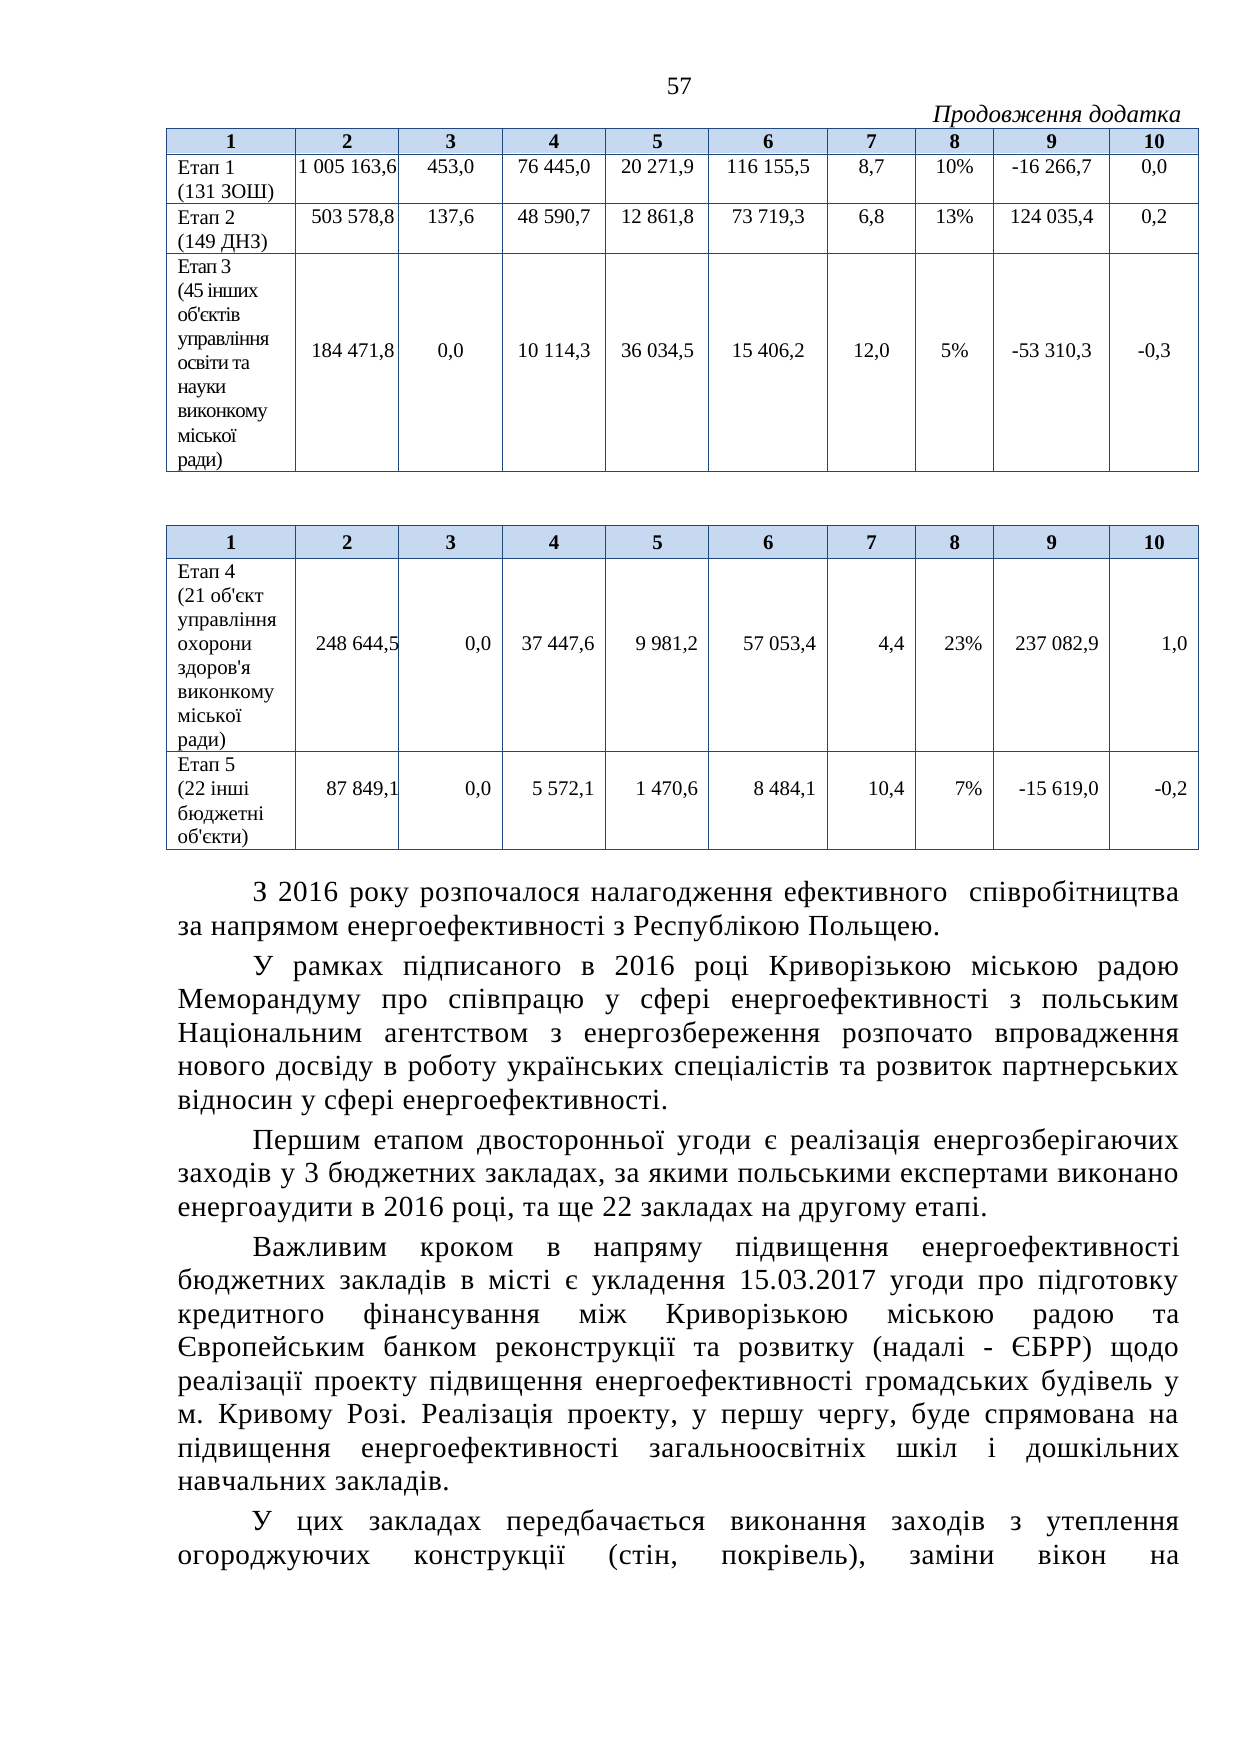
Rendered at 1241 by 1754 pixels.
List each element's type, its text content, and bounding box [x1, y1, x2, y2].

table_cell 8 484,1 [709, 752, 827, 848]
table_cell -15 619,0 [994, 752, 1109, 848]
table_cell Етап 3 (45 інших об'єктів управління освіти та науки виконкому міської ради) [167, 254, 295, 471]
table_cell 76 445,0 [503, 155, 605, 203]
table_cell 0,0 [399, 254, 502, 471]
text Першим етапом двосторонньої угоди є реалізація енергозберігаючих заходів у 3 бюджетних закладах, за якими польськими експертами виконано енергоаудити в 2016 році, та ще 22 закладах на другому етапі. [177, 1122, 1181, 1222]
table_cell 2 [296, 129, 398, 153]
table_cell 0,0 [399, 752, 502, 848]
table_cell 10 [1110, 129, 1198, 153]
table_cell 12,0 [828, 254, 915, 471]
table_header 8 [916, 526, 993, 558]
table_cell 9 [994, 129, 1109, 153]
table_cell -53 310,3 [994, 254, 1109, 471]
table_header 4 [503, 526, 605, 558]
table_header 3 [399, 526, 502, 558]
table_cell 5% [916, 254, 993, 471]
table_cell 184 471,8 [296, 254, 398, 471]
table_cell 1 470,6 [606, 752, 708, 848]
table_cell 73 719,3 [709, 204, 827, 253]
table_cell 10,4 [828, 752, 915, 848]
table_cell 57 053,4 [709, 559, 827, 751]
table_cell 237 082,9 [994, 559, 1109, 751]
table_cell 9 981,2 [606, 559, 708, 751]
table_cell 6 [709, 129, 827, 153]
text Важливим кроком в напряму підвищення енергоефективності бюджетних закладів в місті є укладення 15.03.2017 угоди про підготовку кредитного фінансування між Криворізькою міською радою та Європейським банком реконструкції та розвитку (надалі - ЄБРР) щодо реалізації проекту підвищення енергоефективності громадських будівель у м. Кривому Розі. Реалізація проекту, у першу чергу, буде спрямована на підвищення енергоефективності загальноосвітніх шкіл і дошкільних навчальних закладів. [177, 1229, 1181, 1497]
table_cell 12 861,8 [606, 204, 708, 253]
table_cell Етап 4 (21 об'єкт управління охорони здоров'я виконкому міської ради) [167, 559, 295, 751]
table_cell 15 406,2 [709, 254, 827, 471]
table_cell Етап 5 (22 інші бюджетні об'єкти) [167, 752, 295, 848]
table_cell Етап 2 (149 ДНЗ) [167, 204, 295, 253]
table_cell 4,4 [828, 559, 915, 751]
table_header 7 [828, 526, 915, 558]
table_cell 124 035,4 [994, 204, 1109, 253]
table_cell 1,0 [1110, 559, 1198, 751]
table_header 5 [606, 526, 708, 558]
table_cell 5 572,1 [503, 752, 605, 848]
table_cell 1 [167, 129, 295, 153]
table_cell 4 [503, 129, 605, 153]
table_header 10 [1110, 526, 1198, 558]
table_cell 7 [828, 129, 915, 153]
table_cell 1 005 163,6 [296, 155, 398, 203]
table_header 1 [167, 526, 295, 558]
table_cell 7% [916, 752, 993, 848]
table_cell 8,7 [828, 155, 915, 203]
table_cell -0,2 [1110, 752, 1198, 848]
table_cell 0,2 [1110, 204, 1198, 253]
table_cell 87 849,1 [296, 752, 398, 848]
table_cell 5 [606, 129, 708, 153]
table_cell 10 114,3 [503, 254, 605, 471]
table_cell 0,0 [1110, 155, 1198, 203]
table_cell 0,0 [399, 559, 502, 751]
table_header 9 [994, 526, 1109, 558]
table_cell 37 447,6 [503, 559, 605, 751]
table_cell 23% [916, 559, 993, 751]
table_cell 48 590,7 [503, 204, 605, 253]
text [177, 1503, 1181, 1570]
text З 2016 року розпочалося налагодження ефективного співробітництва за напрямом енергоефективності з Республікою Польщею. [177, 874, 1181, 942]
table_cell Етап 1 (131 ЗОШ) [167, 155, 295, 203]
table_cell 453,0 [399, 155, 502, 203]
table_cell -0,3 [1110, 254, 1198, 471]
table_cell 248 644,5 [296, 559, 398, 751]
table_header 6 [709, 526, 827, 558]
table_cell 8 [916, 129, 993, 153]
table_cell 10% [916, 155, 993, 203]
table_cell 20 271,9 [606, 155, 708, 203]
table_cell 36 034,5 [606, 254, 708, 471]
table_cell 6,8 [828, 204, 915, 253]
table_cell 116 155,5 [709, 155, 827, 203]
table_cell 137,6 [399, 204, 502, 253]
table_header 2 [296, 526, 398, 558]
table_cell -16 266,7 [994, 155, 1109, 203]
table_cell 503 578,8 [296, 204, 398, 253]
text У рамках підписаного в 2016 році Криворізькою міською радою Меморандуму про співпрацю у сфері енергоефективності з польським Національним агентством з енергозбереження розпочато впровадження нового досвіду в роботу українських спеціалістів та розвиток партнерських відносин у сфері енергоефективності. [177, 948, 1181, 1116]
table_cell 13% [916, 204, 993, 253]
table_cell 3 [399, 129, 502, 153]
